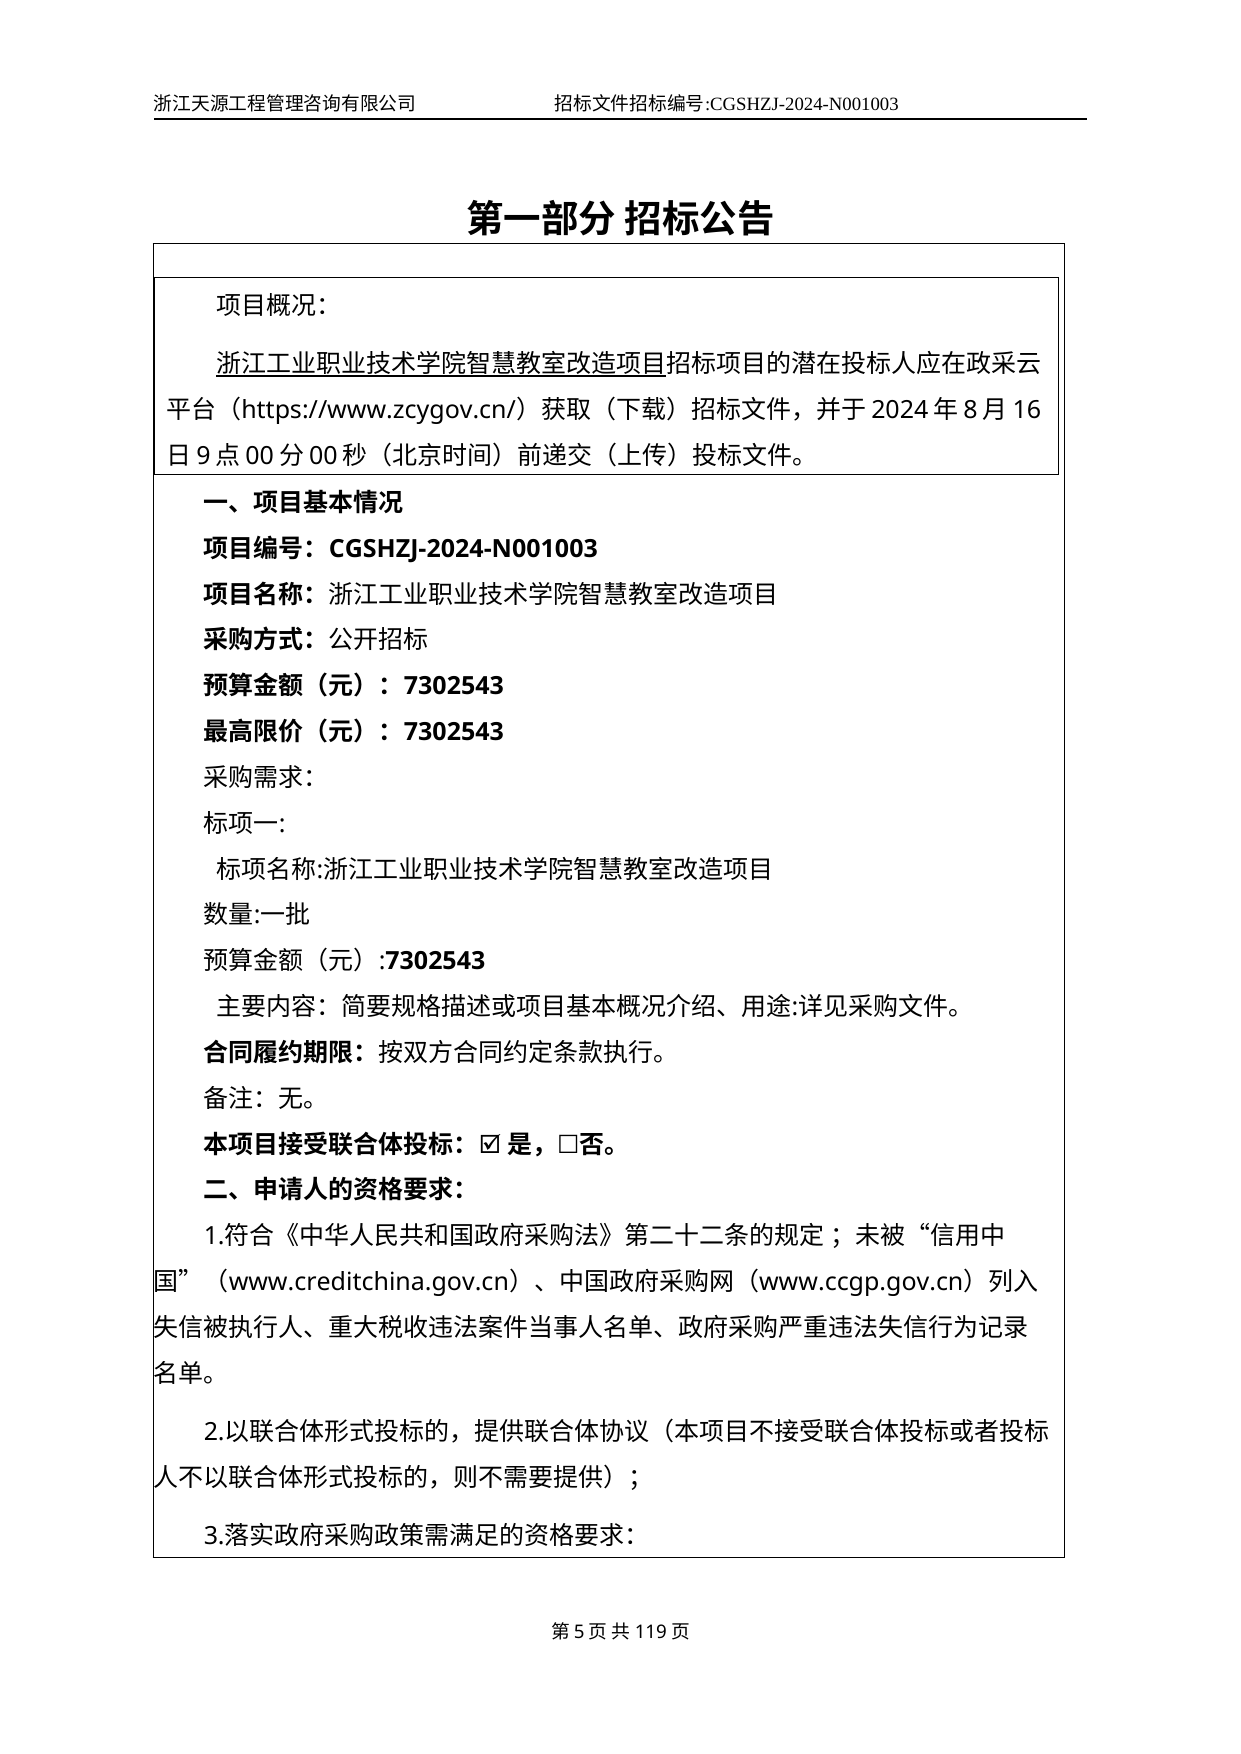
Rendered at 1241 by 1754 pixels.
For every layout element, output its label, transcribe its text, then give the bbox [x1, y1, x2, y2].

text 第一部分 招标公告 [153, 189, 1087, 243]
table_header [154, 244, 1064, 1557]
